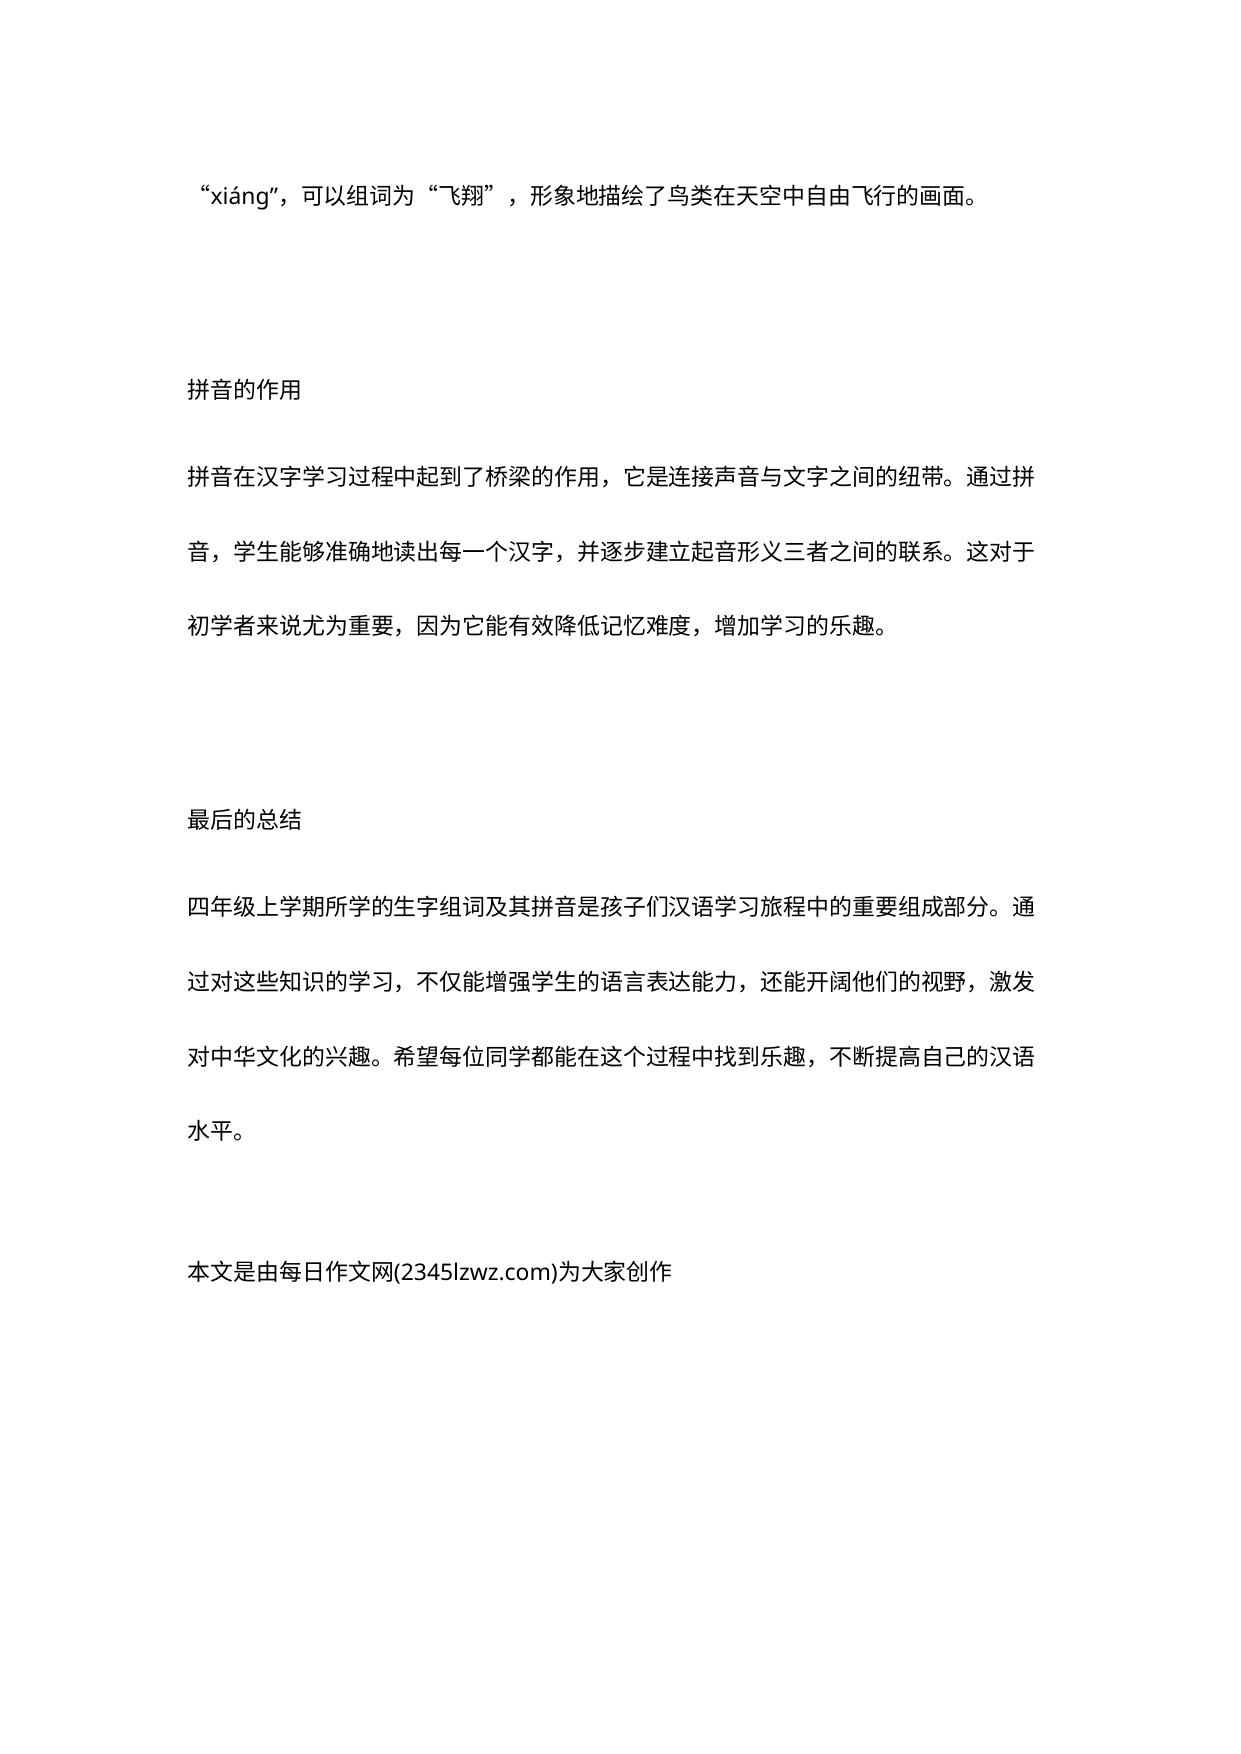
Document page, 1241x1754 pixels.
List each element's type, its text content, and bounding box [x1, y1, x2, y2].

text 最后的总结 [187, 787, 1053, 852]
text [187, 162, 1053, 227]
text 拼音在汉字学习过程中起到了桥梁的作用，它是连接声音与文字之间的纽带。通过拼音，学生能够准确地读出每一个汉字，并逐步建立起音形义三者之间的联系。这对于初学者来说尤为重要，因为它能有效降低记忆难度，增加学习的乐趣。 [187, 443, 1053, 657]
text 本文是由每日作文网(2345lzwz.com)为大家创作 [187, 1238, 1053, 1303]
text 拼音的作用 [187, 356, 1053, 421]
text 四年级上学期所学的生字组词及其拼音是孩子们汉语学习旅程中的重要组成部分。通过对这些知识的学习，不仅能增强学生的语言表达能力，还能开阔他们的视野，激发对中华文化的兴趣。希望每位同学都能在这个过程中找到乐趣，不断提高自己的汉语水平。 [187, 873, 1053, 1162]
